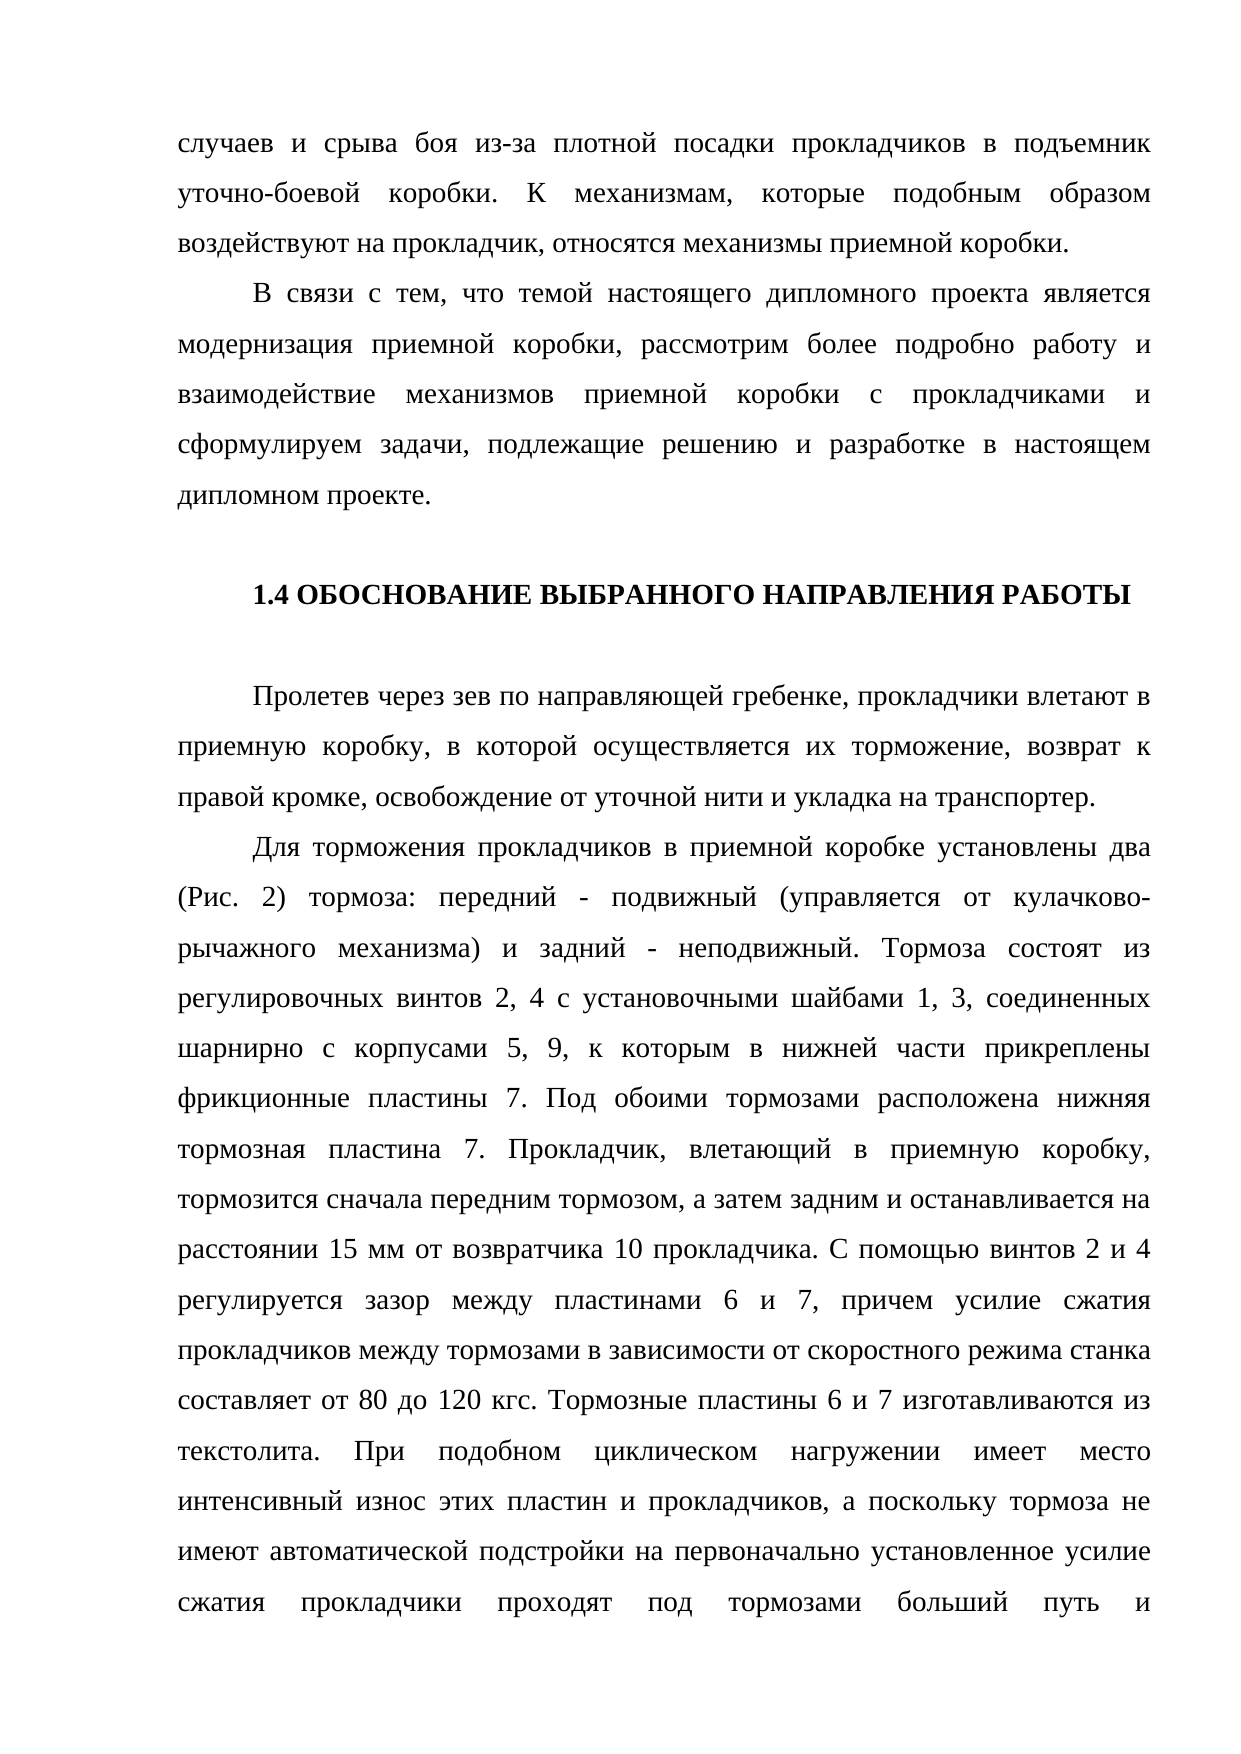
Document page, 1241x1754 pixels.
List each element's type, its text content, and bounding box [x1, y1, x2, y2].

text Пролетев через зев по направляющей гребенке, прокладчики влетают в приемную коробку, в которой осуществляется их торможение, возврат к правой кромке, освобождение от уточной нити и укладка на транспортер. [177, 678, 1152, 812]
text 1.4 ОБОСНОВАНИЕ ВЫБРАННОГО НАПРАВЛЕНИЯ РАБОТЫ [177, 577, 1152, 611]
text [177, 829, 1152, 1617]
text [177, 125, 1152, 259]
text В связи с тем, что темой настоящего дипломного проекта является модернизация приемной коробки, рассмотрим более подробно работу и взаимодействие механизмов приемной коробки с прокладчиками и сформулируем задачи, подлежащие решению и разработке в настоящем дипломном проекте. [177, 276, 1152, 510]
